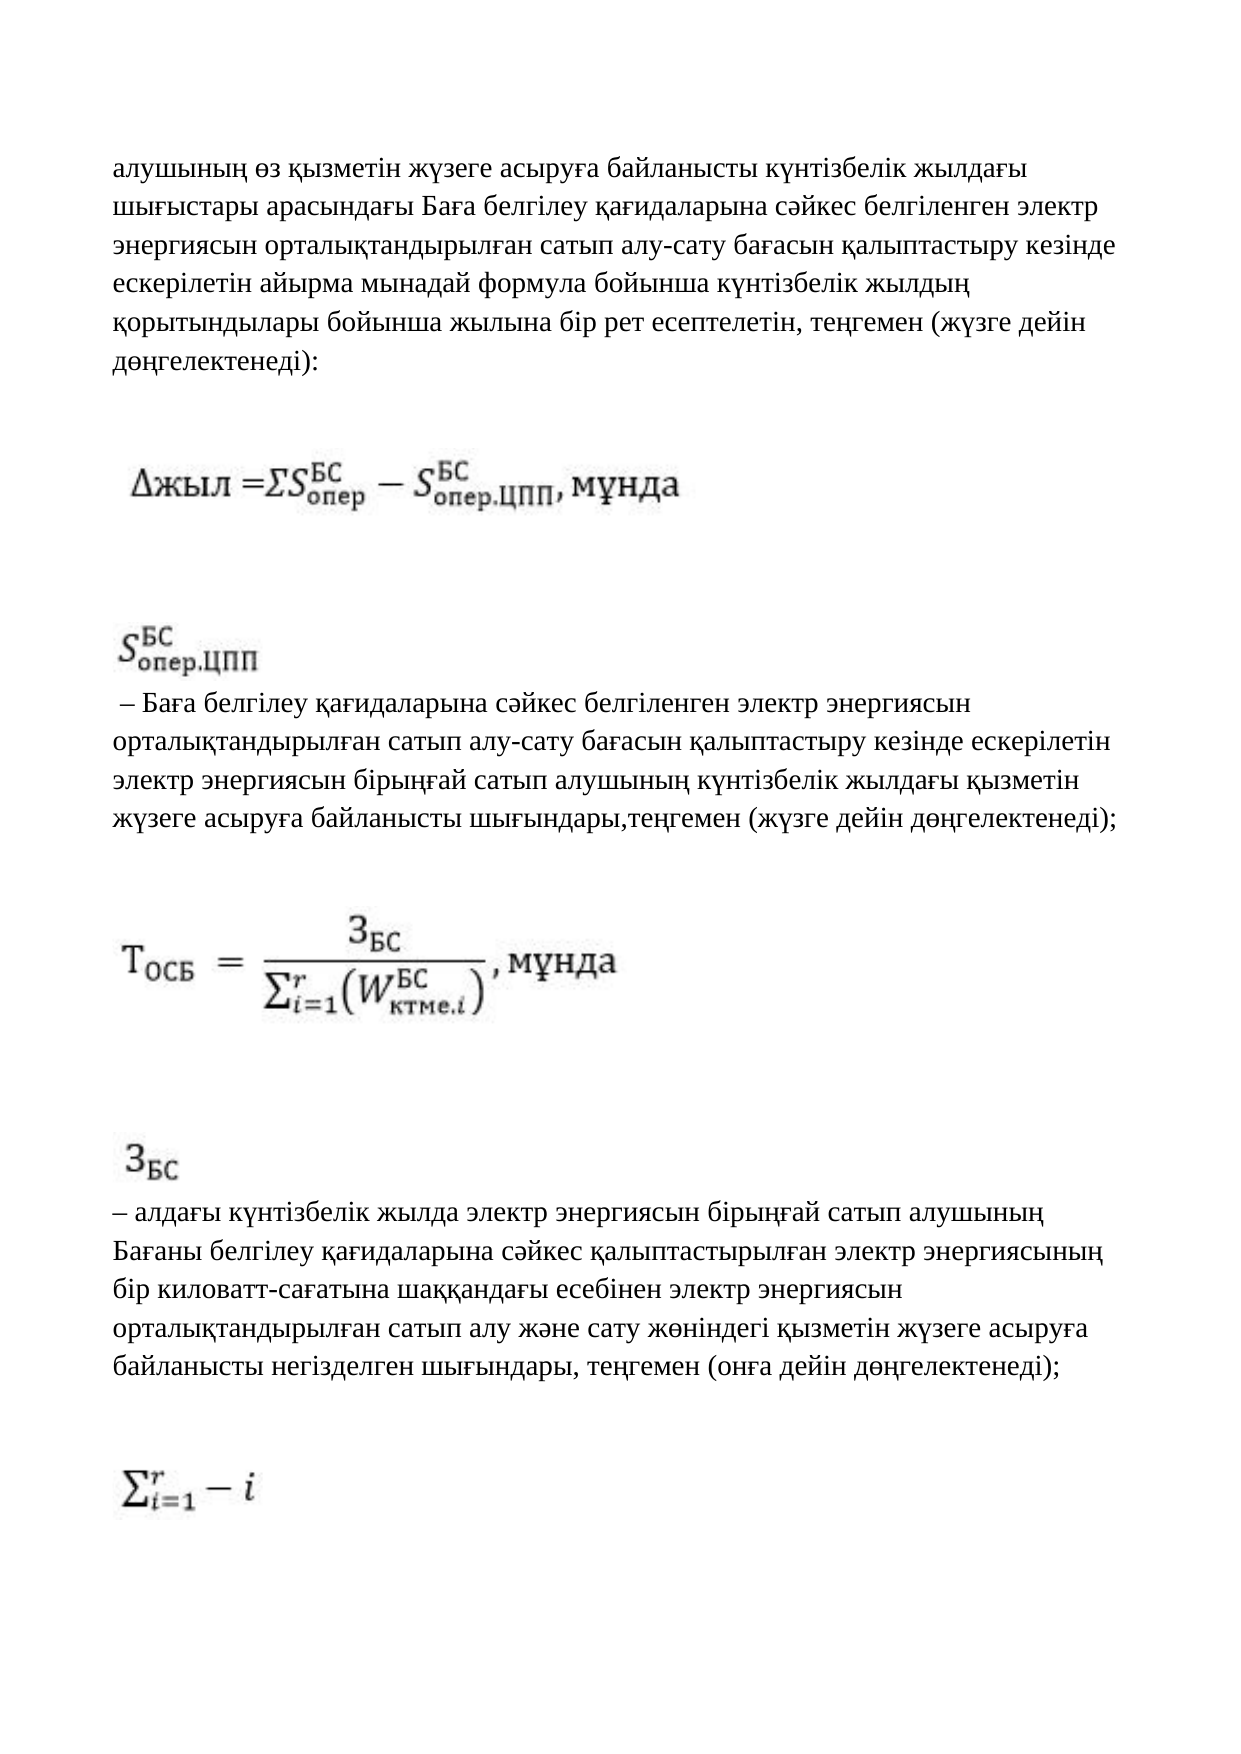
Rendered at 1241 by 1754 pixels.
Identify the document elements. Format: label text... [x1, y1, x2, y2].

picture [112, 1454, 263, 1520]
text – алдағы күнтізбелік жылда электр энергиясын бірыңғай сатып алушының Бағаны белгілеу қағидаларына сәйкес қалыптастырылған электр энергиясының бір киловатт-сағатына шаққандағы есебінен электр энергиясын орталықтандырылған сатып алу және сату жөніндегі қызметін жүзеге асыруға байланысты негізделген шығындары, теңгемен (онға дейін дөңгелектенеді); [112, 1194, 1128, 1451]
picture [112, 448, 698, 520]
picture [112, 1132, 188, 1191]
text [112, 150, 1128, 445]
picture [112, 622, 267, 681]
picture [112, 906, 628, 1030]
text – Баға белгілеу қағидаларына сәйкес белгіленген электр энергиясын орталықтандырылған сатып алу-сату бағасын қалыптастыру кезінде ескерілетін электр энергиясын бірыңғай сатып алушының күнтізбелік жылдағы қызметін жүзеге асыруға байланысты шығындары,теңгемен (жүзге дейін дөңгелектенеді); [112, 685, 1128, 903]
